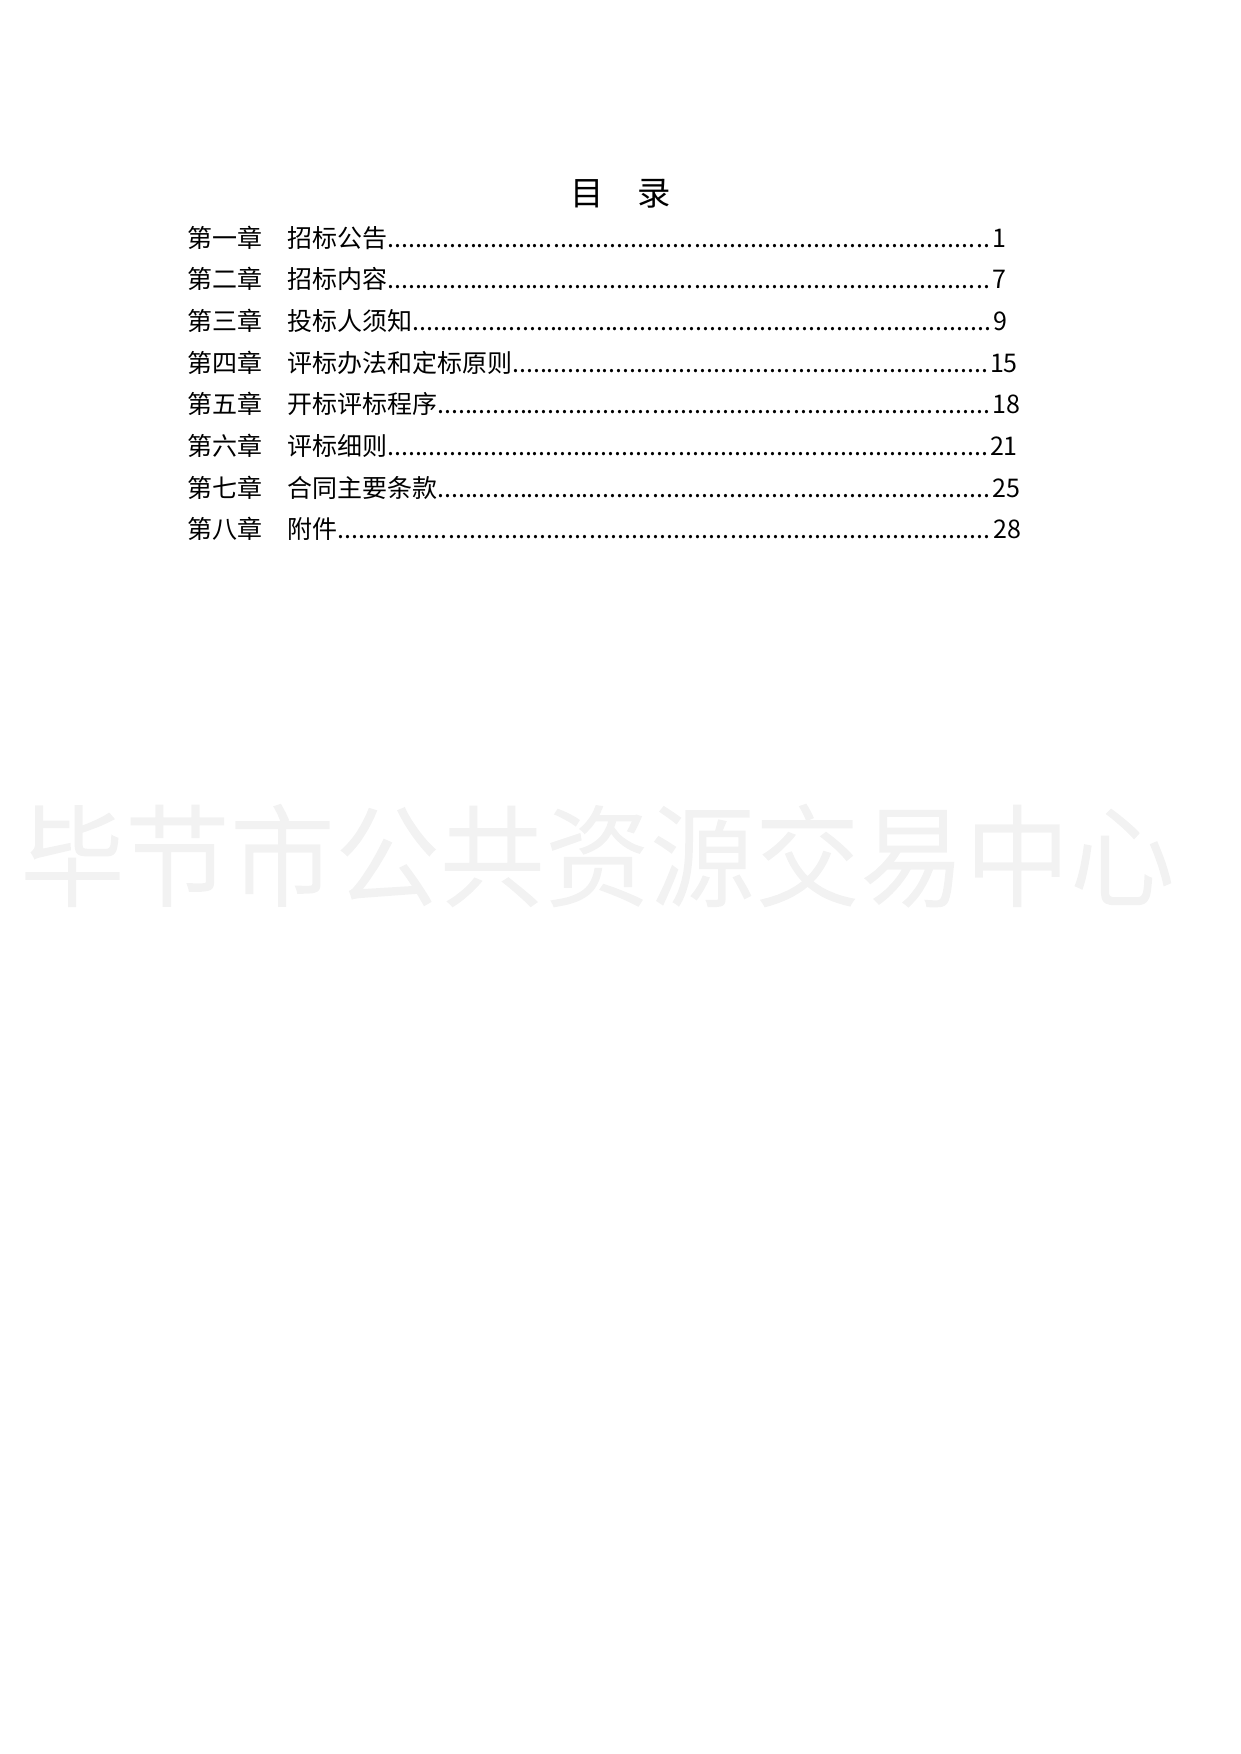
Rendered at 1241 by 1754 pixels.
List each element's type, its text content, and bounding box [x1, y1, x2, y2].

subtitle 目 录 [175, 167, 1065, 215]
